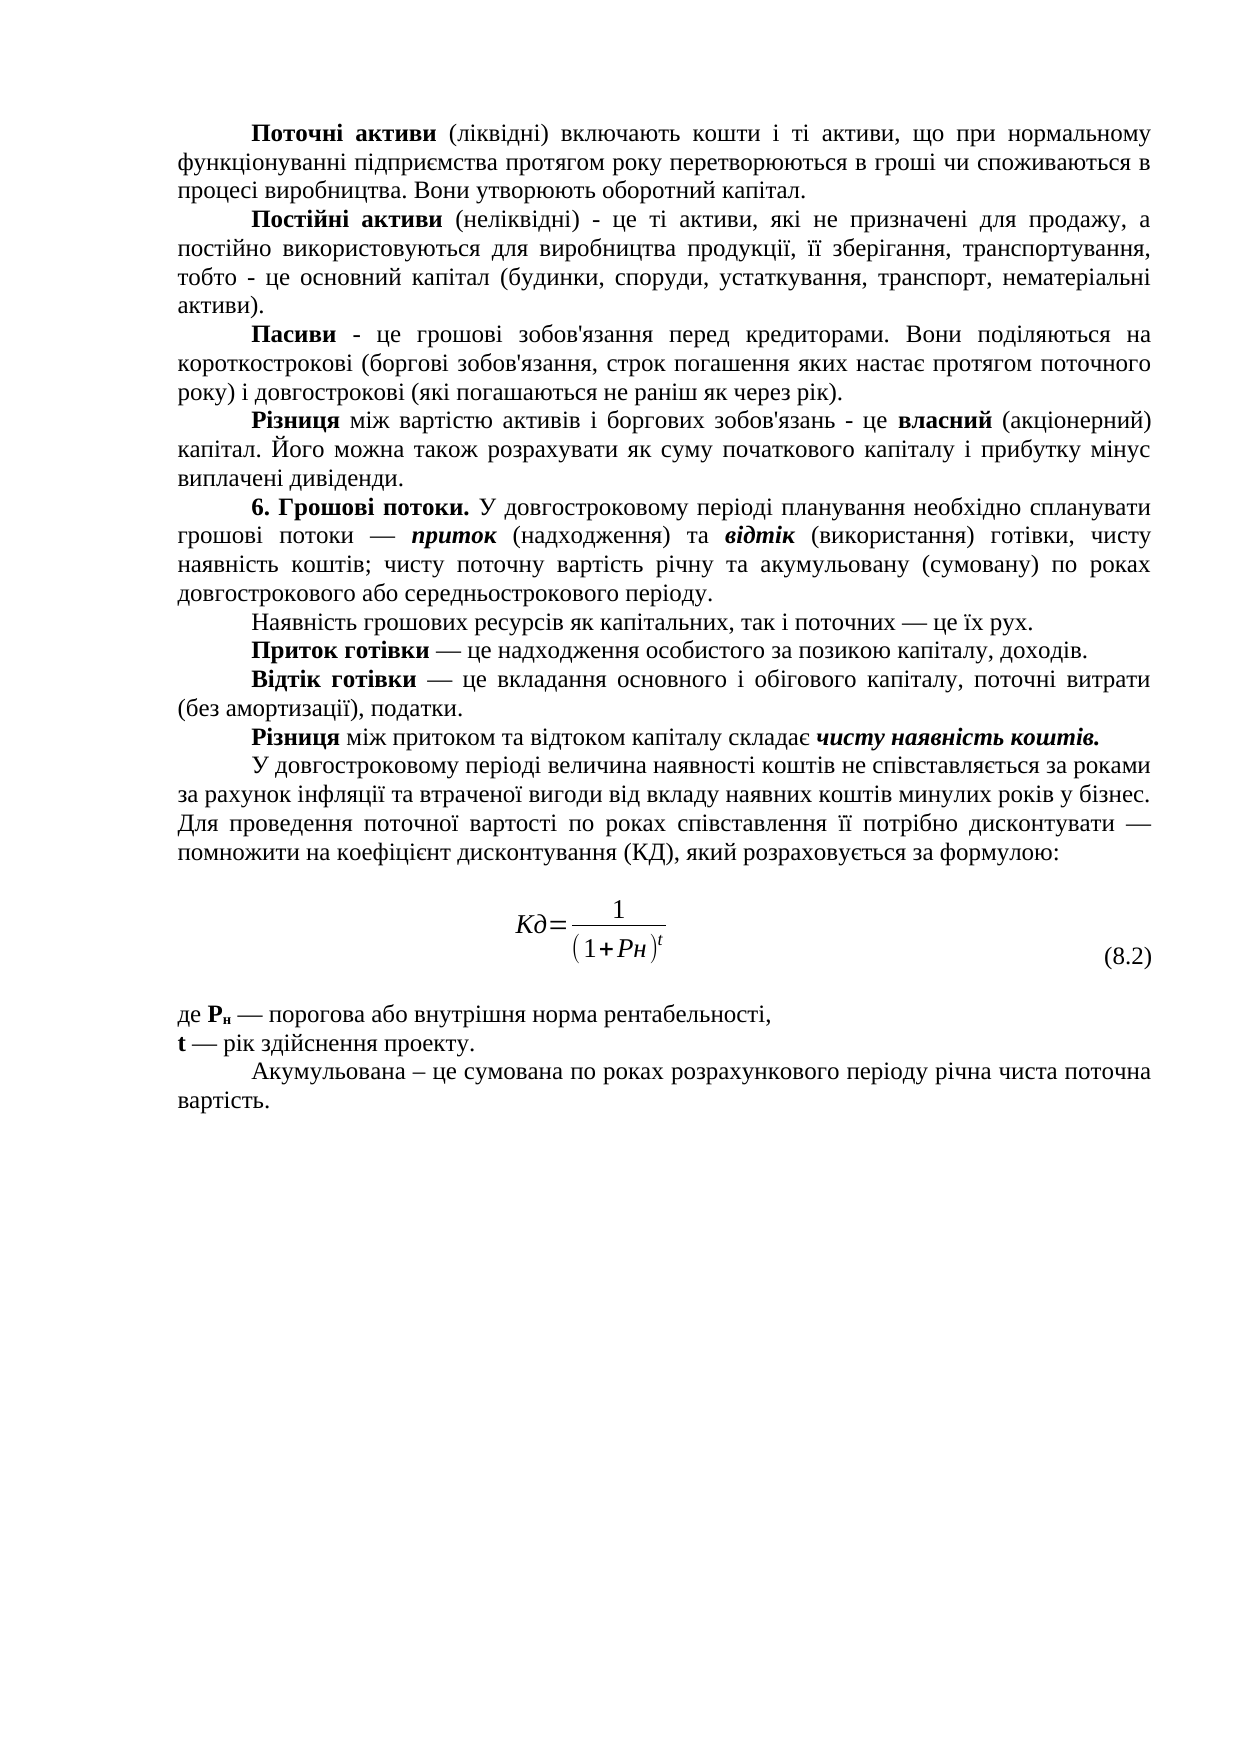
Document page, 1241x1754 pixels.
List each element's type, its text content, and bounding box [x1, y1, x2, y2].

text t — рік здійснення проекту. [177, 1028, 1152, 1056]
text Постійні активи (неліквідні) - це ті активи, які не призначені для продажу, а постійно використовуються для виробництва продукції, її зберігання, транспортування, тобто - це основний капітал (будинки, споруди, устаткування, транспорт, нематеріальні активи). [177, 204, 1152, 319]
text Пасиви - це грошові зобов'язання перед кредиторами. Вони поділяються на короткострокові (боргові зобов'язання, строк погашення яких настає протягом поточного року) і довгострокові (які погашаються не раніш як через рік). [177, 319, 1152, 406]
text Різниця між вартістю активів і боргових зобов'язань - це власний (акціонерний) капітал. Його можна також розрахувати як суму початкового капіталу і прибутку мінус виплачені дивіденди. [177, 406, 1152, 492]
text де Рн — порогова або внутрішня норма рентабельності, [177, 999, 1152, 1028]
text (8.2) [177, 894, 1152, 970]
text Відтік готівки — це вкладання основного і обігового капіталу, поточні витрати (без амортизації), податки. [177, 664, 1152, 722]
text Поточні активи (ліквідні) включають кошти і ті активи, що при нормальному функціонуванні підприємства протягом року перетворюються в гроші чи споживаються в процесі виробництва. Вони утворюють оборотний капітал. [177, 118, 1152, 204]
text 6. Грошові потоки. У довгостроковому періоді планування необхідно спланувати грошові потоки — приток (надходження) та відтік (використання) готівки, чисту наявність коштів; чисту поточну вартість річну та акумульовану (сумовану) по роках довгострокового або середньострокового періоду. [177, 492, 1152, 607]
text Приток готівки — це надходження особистого за позикою капіталу, доходів. [177, 636, 1152, 664]
text Наявність грошових ресурсів як капітальних, так і поточних — це їх рух. [177, 607, 1152, 636]
text У довгостроковому періоді величина наявності коштів не співставляється за роками за рахунок інфляції та втраченої вигоди від вкладу наявних коштів минулих років у бізнес. Для проведення поточної вартості по роках співставлення її потрібно дисконтувати — помножити на коефіцієнт дисконтування (КД), який розраховується за формулою: [177, 751, 1152, 866]
text Акумульована – це сумована по роках розрахункового періоду річна чиста поточна вартість. [177, 1056, 1152, 1114]
text Різниця між притоком та відтоком капіталу складає чисту наявність коштів. [177, 722, 1152, 751]
